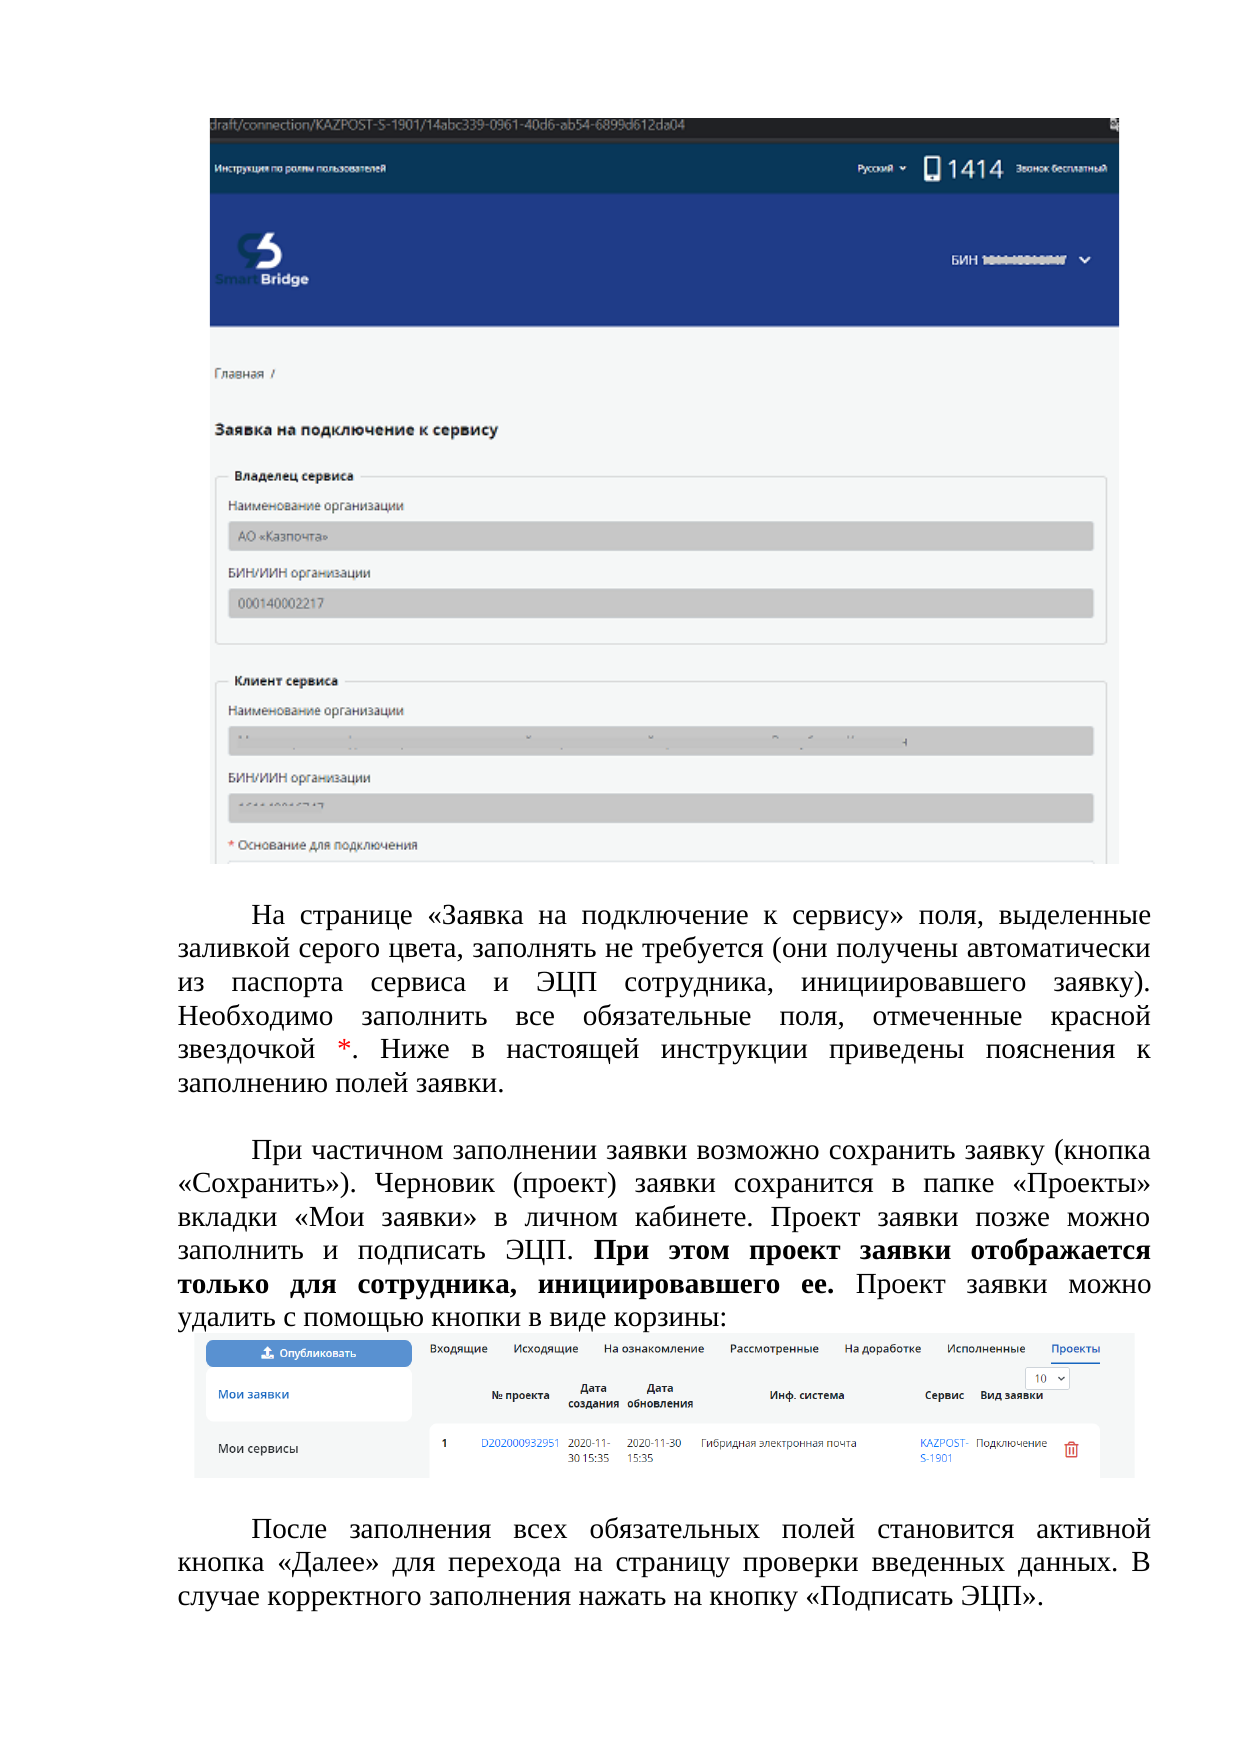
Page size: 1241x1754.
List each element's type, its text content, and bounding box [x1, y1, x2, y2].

text При частичном заполнении заявки возможно сохранить заявку (кнопка «Сохранить»). Черновик (проект) заявки сохранится в папке «Проекты» вкладки «Мои заявки» в личном кабинете. Проект заявки позже можно заполнить и подписать ЭЦП. При этом проект заявки отображается только для сотрудника, инициировавшего ее. Проект заявки можно удалить с помощью кнопки в виде корзины: [177, 1132, 1152, 1333]
picture [209, 118, 1120, 864]
text На странице «Заявка на подключение к сервису» поля, выделенные заливкой серого цвета, заполнять не требуется (они получены автоматически из паспорта сервиса и ЭЦП сотрудника, инициировавшего заявку). Необходимо заполнить все обязательные поля, отмеченные красной звездочкой *. Ниже в настоящей инструкции приведены пояснения к заполнению полей заявки. [177, 897, 1152, 1098]
picture [194, 1333, 1135, 1478]
text После заполнения всех обязательных полей становится активной кнопка «Далее» для перехода на страницу проверки введенных данных. В случае корректного заполнения нажать на кнопку «Подписать ЭЦП». [177, 1511, 1152, 1612]
